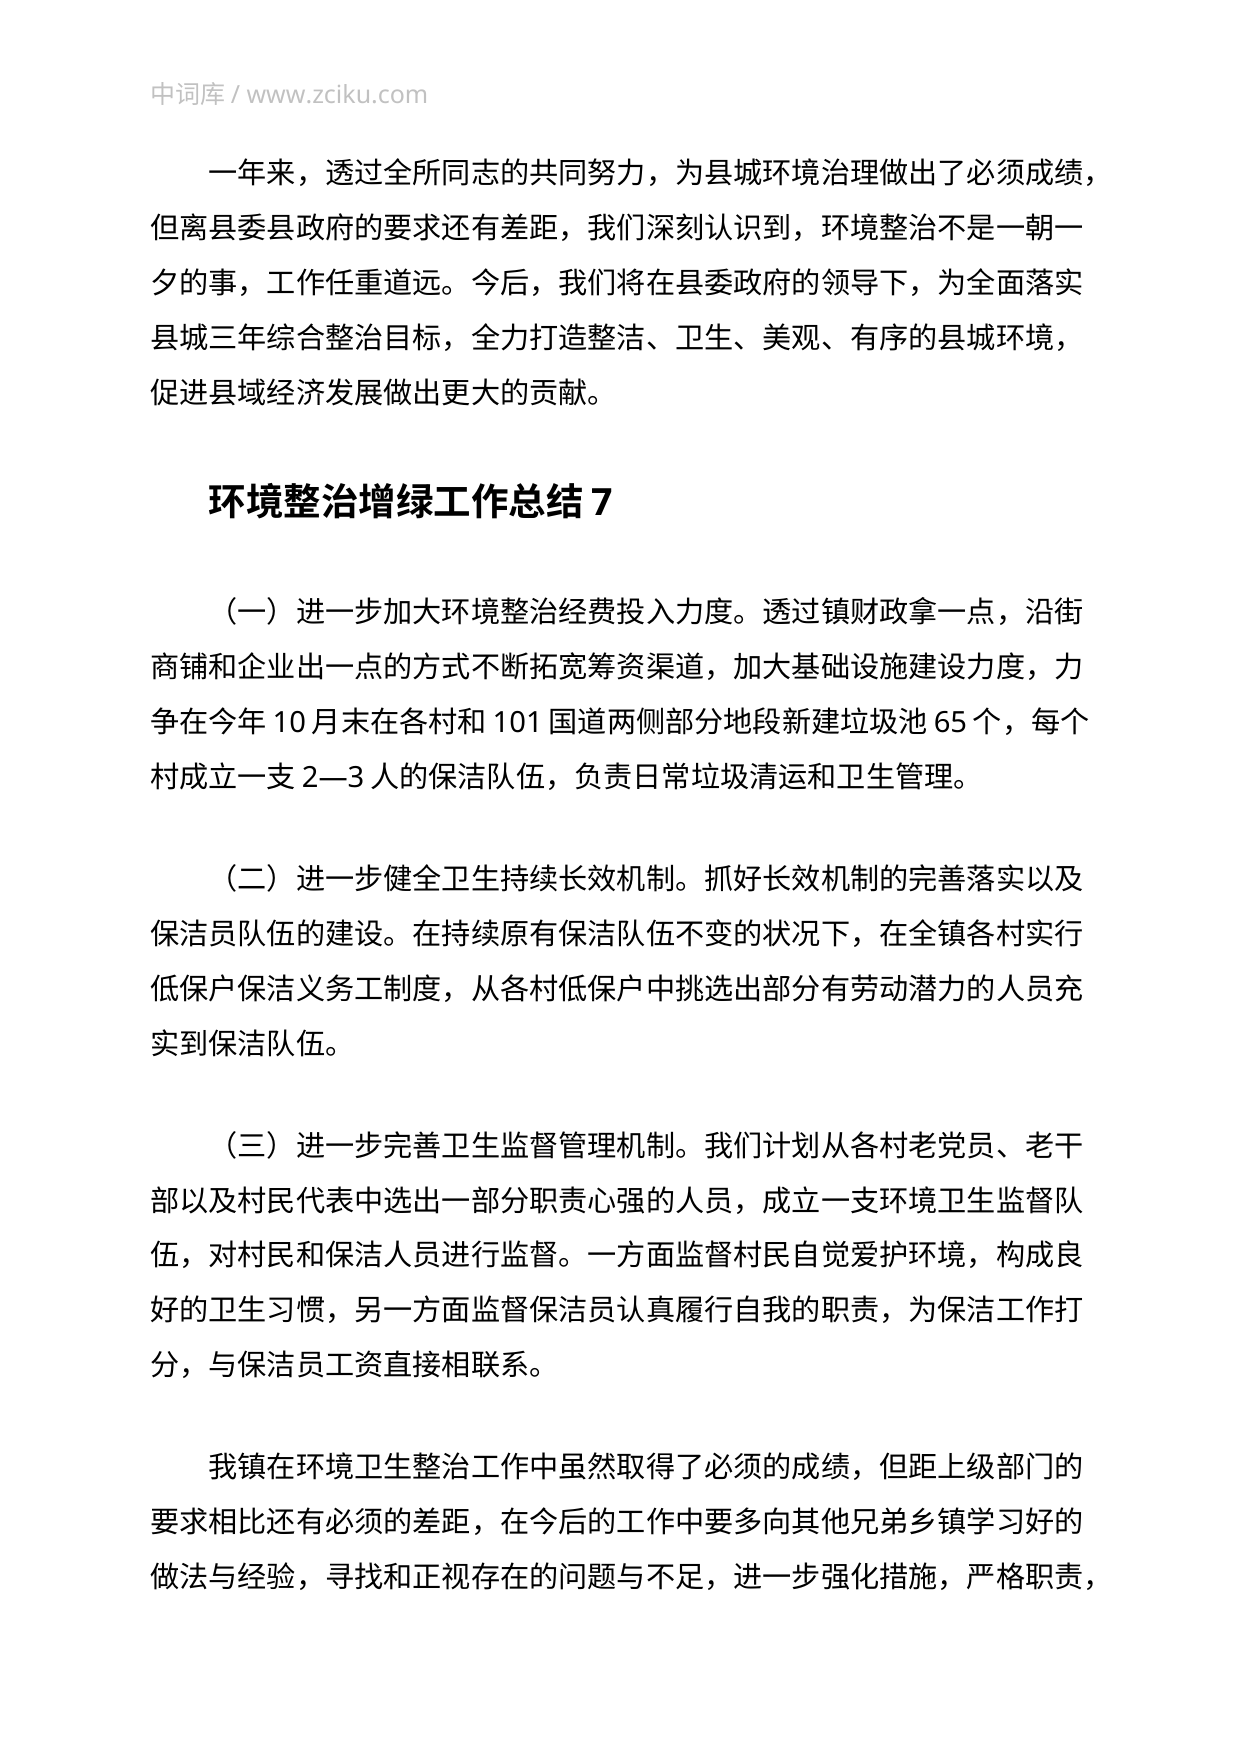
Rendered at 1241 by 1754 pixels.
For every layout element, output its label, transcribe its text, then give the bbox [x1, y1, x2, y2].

text （一）进一步加大环境整治经费投入力度。透过镇财政拿一点，沿街商铺和企业出一点的方式不断拓宽筹资渠道，加大基础设施建设力度，力争在今年10月末在各村和101国道两侧部分地段新建垃圾池65个，每个村成立一支2—3人的保洁队伍，负责日常垃圾清运和卫生管理。 [150, 589, 1090, 796]
text 环境整治增绿工作总结7 [150, 471, 1090, 526]
text （二）进一步健全卫生持续长效机制。抓好长效机制的完善落实以及保洁员队伍的建设。在持续原有保洁队伍不变的状况下，在全镇各村实行低保户保洁义务工制度，从各村低保户中挑选出部分有劳动潜力的人员充实到保洁队伍。 [150, 856, 1090, 1063]
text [150, 1443, 1090, 1596]
text 一年来，透过全所同志的共同努力，为县城环境治理做出了必须成绩，但离县委县政府的要求还有差距，我们深刻认识到，环境整治不是一朝一夕的事，工作任重道远。今后，我们将在县委政府的领导下，为全面落实县城三年综合整治目标，全力打造整洁、卫生、美观、有序的县城环境，促进县域经济发展做出更大的贡献。 [150, 150, 1090, 412]
text （三）进一步完善卫生监督管理机制。我们计划从各村老党员、老干部以及村民代表中选出一部分职责心强的人员，成立一支环境卫生监督队伍，对村民和保洁人员进行监督。一方面监督村民自觉爱护环境，构成良好的卫生习惯，另一方面监督保洁员认真履行自我的职责，为保洁工作打分，与保洁员工资直接相联系。 [150, 1122, 1090, 1384]
